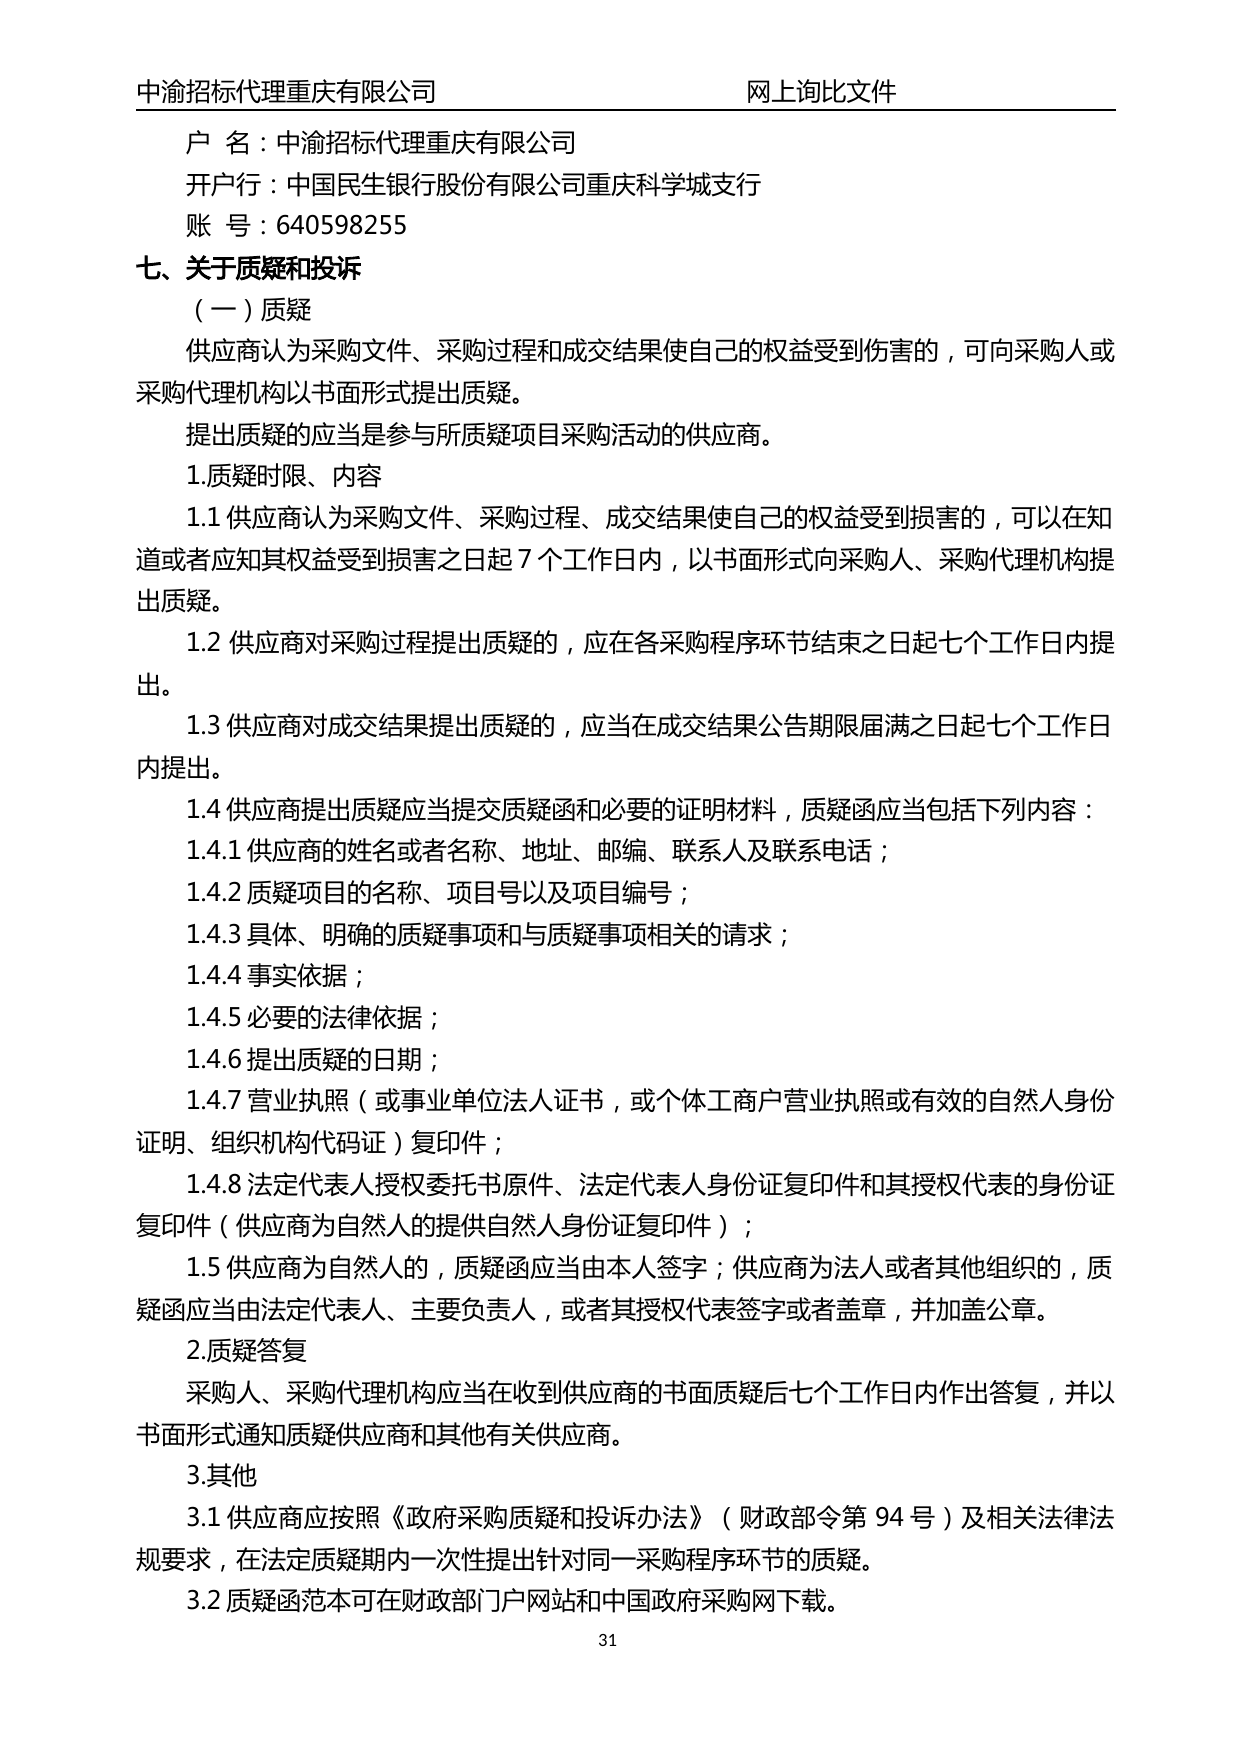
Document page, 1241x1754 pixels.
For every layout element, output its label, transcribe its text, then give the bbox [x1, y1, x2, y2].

text 1.4.1供应商的姓名或者名称、地址、邮编、联系人及联系电话； [136, 826, 1115, 868]
text 1.4.3具体、明确的质疑事项和与质疑事项相关的请求； [136, 910, 1115, 951]
text 提出质疑的应当是参与所质疑项目采购活动的供应商。 [136, 410, 1115, 451]
text 1.4.5必要的法律依据； [136, 993, 1115, 1035]
text 户 名：中渝招标代理重庆有限公司 [136, 118, 1116, 160]
text 供应商认为采购文件、采购过程和成交结果使自己的权益受到伤害的，可向采购人或采购代理机构以书面形式提出质疑。 [136, 326, 1115, 410]
text 1.5供应商为自然人的，质疑函应当由本人签字；供应商为法人或者其他组织的，质疑函应当由法定代表人、主要负责人，或者其授权代表签字或者盖章，并加盖公章。 [136, 1243, 1115, 1326]
text 1.3供应商对成交结果提出质疑的，应当在成交结果公告期限届满之日起七个工作日内提出。 [136, 701, 1115, 785]
text 1.4供应商提出质疑应当提交质疑函和必要的证明材料，质疑函应当包括下列内容： [136, 785, 1115, 826]
text 1.4.7营业执照（或事业单位法人证书，或个体工商户营业执照或有效的自然人身份证明、组织机构代码证）复印件； [136, 1076, 1115, 1160]
text 采购人、采购代理机构应当在收到供应商的书面质疑后七个工作日内作出答复，并以书面形式通知质疑供应商和其他有关供应商。 [136, 1368, 1115, 1451]
text 3.其他 [136, 1451, 1115, 1493]
text 1.4.8法定代表人授权委托书原件、法定代表人身份证复印件和其授权代表的身份证复印件（供应商为自然人的提供自然人身份证复印件）； [136, 1160, 1115, 1243]
text 1.4.2质疑项目的名称、项目号以及项目编号； [136, 868, 1115, 910]
text 1.质疑时限、内容 [136, 451, 1115, 493]
text 1.1供应商认为采购文件、采购过程、成交结果使自己的权益受到损害的，可以在知道或者应知其权益受到损害之日起7个工作日内，以书面形式向采购人、采购代理机构提出质疑。 [136, 493, 1115, 618]
text 1.4.4事实依据； [136, 951, 1115, 993]
text 1.2 供应商对采购过程提出质疑的，应在各采购程序环节结束之日起七个工作日内提出。 [136, 618, 1115, 701]
text 3.1供应商应按照《政府采购质疑和投诉办法》（财政部令第94号）及相关法律法规要求，在法定质疑期内一次性提出针对同一采购程序环节的质疑。 [136, 1493, 1115, 1576]
text 3.2质疑函范本可在财政部门户网站和中国政府采购网下载。 [136, 1576, 1115, 1618]
text 1.4.6提出质疑的日期； [136, 1035, 1115, 1076]
text 2.质疑答复 [136, 1326, 1115, 1368]
text （一）质疑 [136, 285, 1116, 326]
text 开户行：中国民生银行股份有限公司重庆科学城支行 [136, 160, 1116, 201]
subtitle 七、关于质疑和投诉 [136, 243, 1116, 285]
text 账 号：640598255 [136, 201, 1116, 243]
